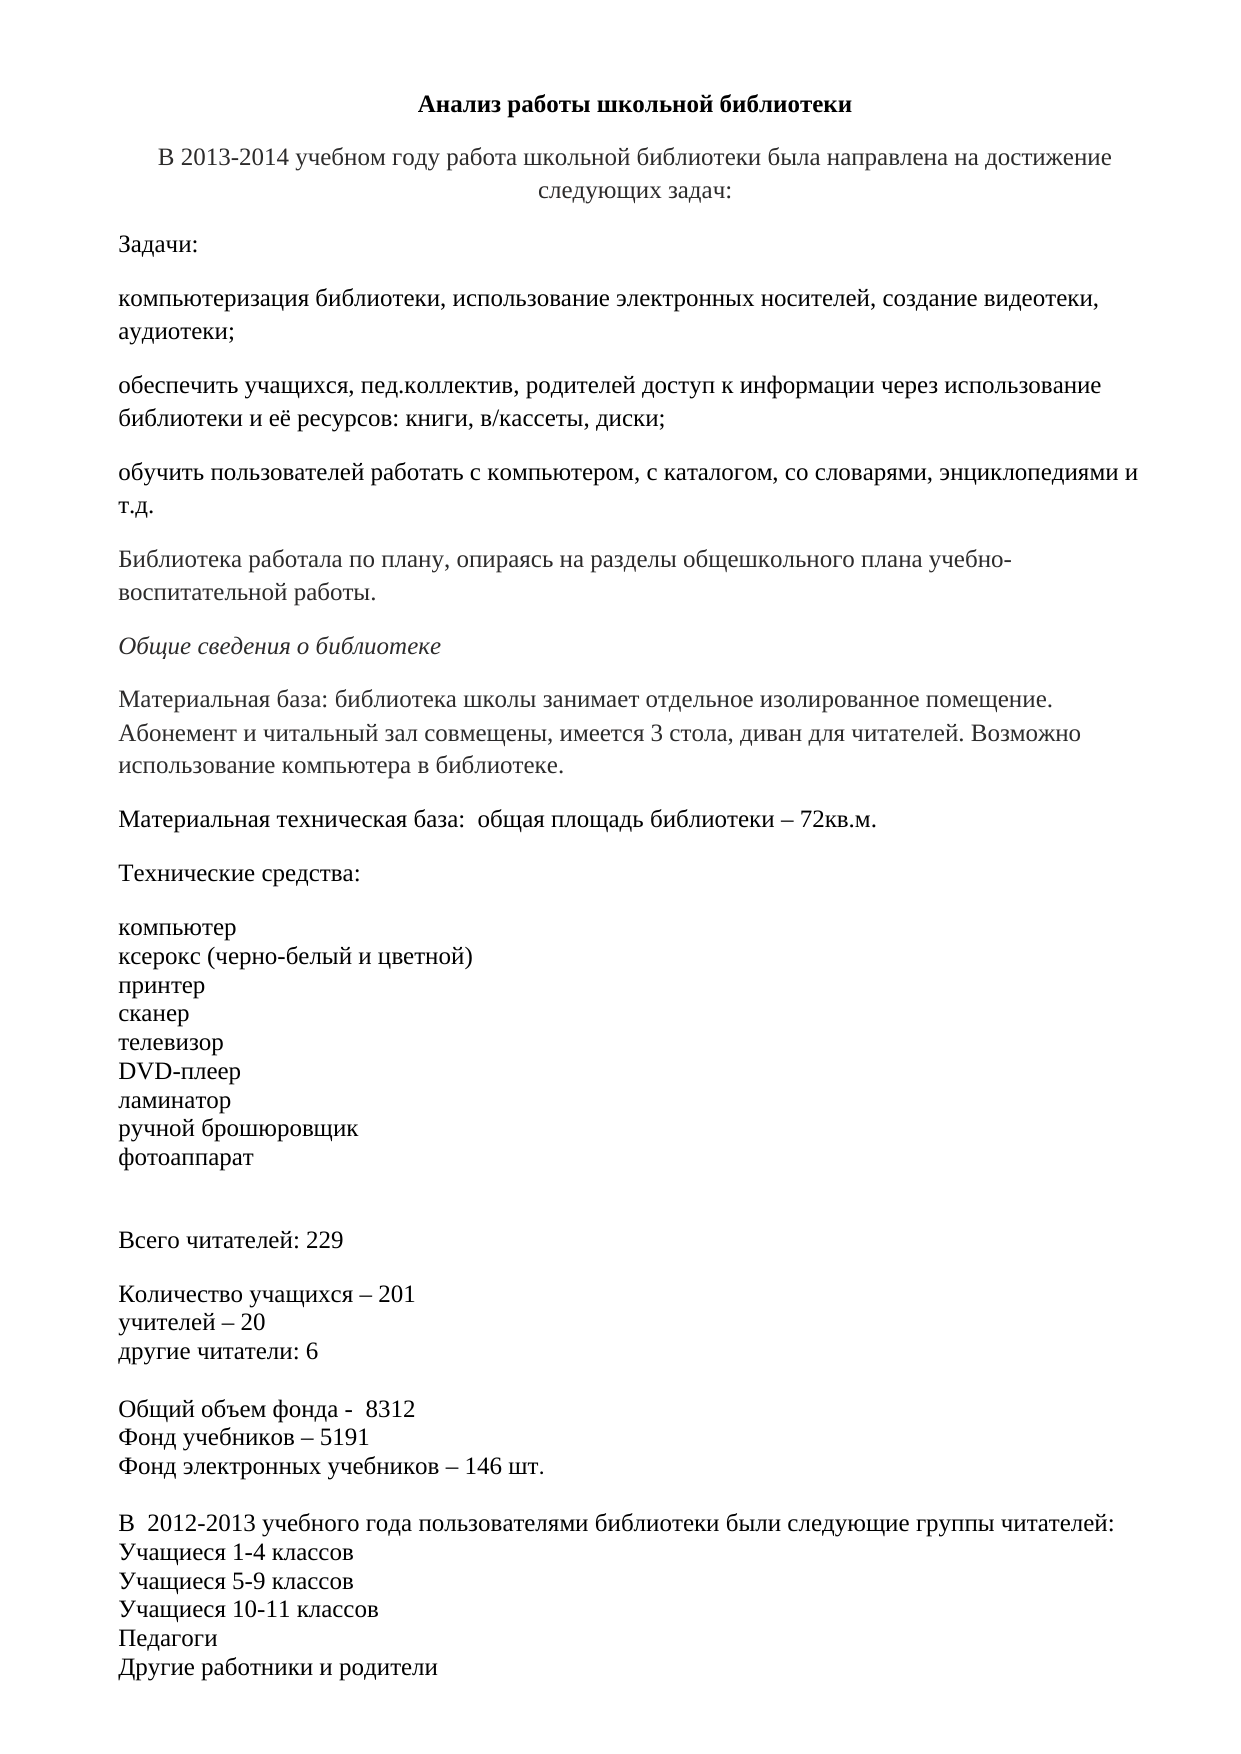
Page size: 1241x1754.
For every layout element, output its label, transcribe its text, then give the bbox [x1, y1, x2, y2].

text Общий объем фонда - 8312 [118, 1394, 1152, 1422]
text DVD-плеер [118, 1056, 1152, 1085]
text В 2012-2013 учебного года пользователями библиотеки были следующие группы читателей: [118, 1508, 1152, 1537]
text обеспечить учащихся, пед.коллектив, родителей доступ к информации через использование библиотеки и её ресурсов: книги, в/кассеты, диски; [118, 370, 1152, 432]
text Библиотека работала по плану, опираясь на разделы общешкольного плана учебно-воспитательной работы. [118, 544, 1152, 606]
text Материальная база: библиотека школы занимает отдельное изолированное помещение. Абонемент и читальный зал совмещены, имеется 3 стола, диван для читателей. Возможно использование компьютера в библиотеке. [118, 684, 1152, 779]
text Количество учащихся – 201 [118, 1279, 1152, 1307]
text сканер [118, 998, 1152, 1027]
text Общие сведения о библиотеке [118, 631, 1152, 659]
text Анализ работы школьной библиотеки [118, 89, 1152, 117]
text принтер [118, 970, 1152, 998]
text Фонд электронных учебников – 146 шт. [118, 1451, 1152, 1480]
text обучить пользователей работать с компьютером, с каталогом, со словарями, энциклопедиями и т.д. [118, 457, 1152, 519]
text компьютер [118, 912, 1152, 941]
text Материальная техническая база: общая площадь библиотеки – 72кв.м. [118, 804, 1152, 833]
text Фонд учебников – 5191 [118, 1422, 1152, 1451]
text учителей – 20 [118, 1307, 1152, 1336]
text ручной брошюровщик [118, 1113, 1152, 1142]
text другие читатели: 6 [118, 1336, 1152, 1365]
text фотоаппарат [118, 1142, 1152, 1171]
text ксерокс (черно-белый и цветной) [118, 941, 1152, 970]
text Другие работники и родители [118, 1652, 1152, 1681]
text Педагоги [118, 1623, 1152, 1652]
text Учащиеся 5-9 классов [118, 1566, 1152, 1594]
text Технические средства: [118, 858, 1152, 887]
text ламинатор [118, 1085, 1152, 1113]
text Всего читателей: 229 [118, 1225, 1152, 1253]
text телевизор [118, 1027, 1152, 1056]
text компьютеризация библиотеки, использование электронных носителей, создание видеотеки, аудиотеки; [118, 283, 1152, 345]
text Учащиеся 10-11 классов [118, 1594, 1152, 1623]
text Задачи: [118, 229, 1152, 258]
text В 2013-2014 учебном году работа школьной библиотеки была направлена на достижение следующих задач: [118, 142, 1152, 204]
text Учащиеся 1-4 классов [118, 1537, 1152, 1566]
